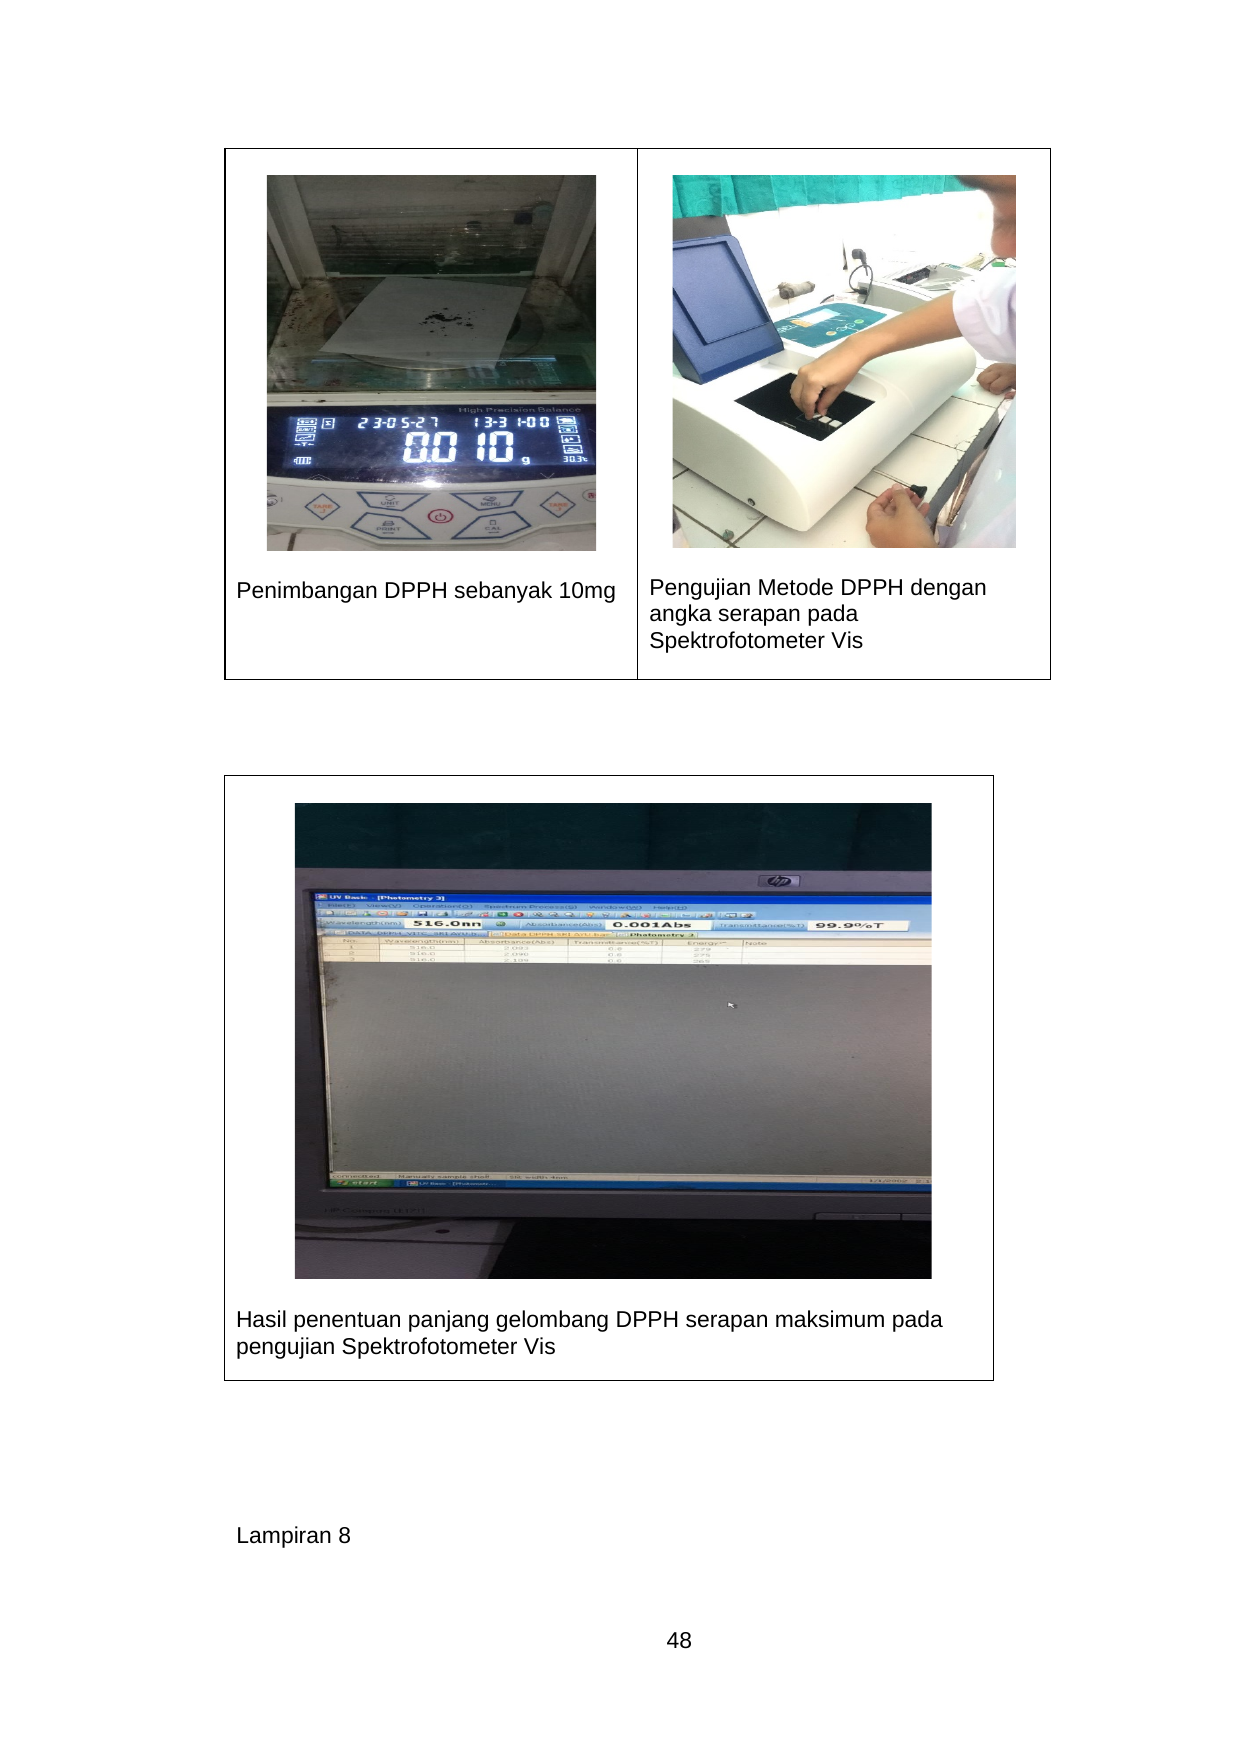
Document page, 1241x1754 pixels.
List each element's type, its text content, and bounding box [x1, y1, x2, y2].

text Lampiran 8 [236, 1522, 1063, 1572]
picture [266, 175, 597, 551]
picture [294, 803, 932, 1279]
table_header Hasil penentuan panjang gelombang DPPH serapan maksimum pada pengujian Spektrofotometer Vis [225, 776, 993, 1380]
table_header Penimbangan DPPH sebanyak 10mg [226, 149, 637, 679]
picture [672, 175, 1016, 548]
table_header Pengujian Metode DPPH dengan angka serapan pada Spektrofotometer Vis [638, 149, 1050, 679]
